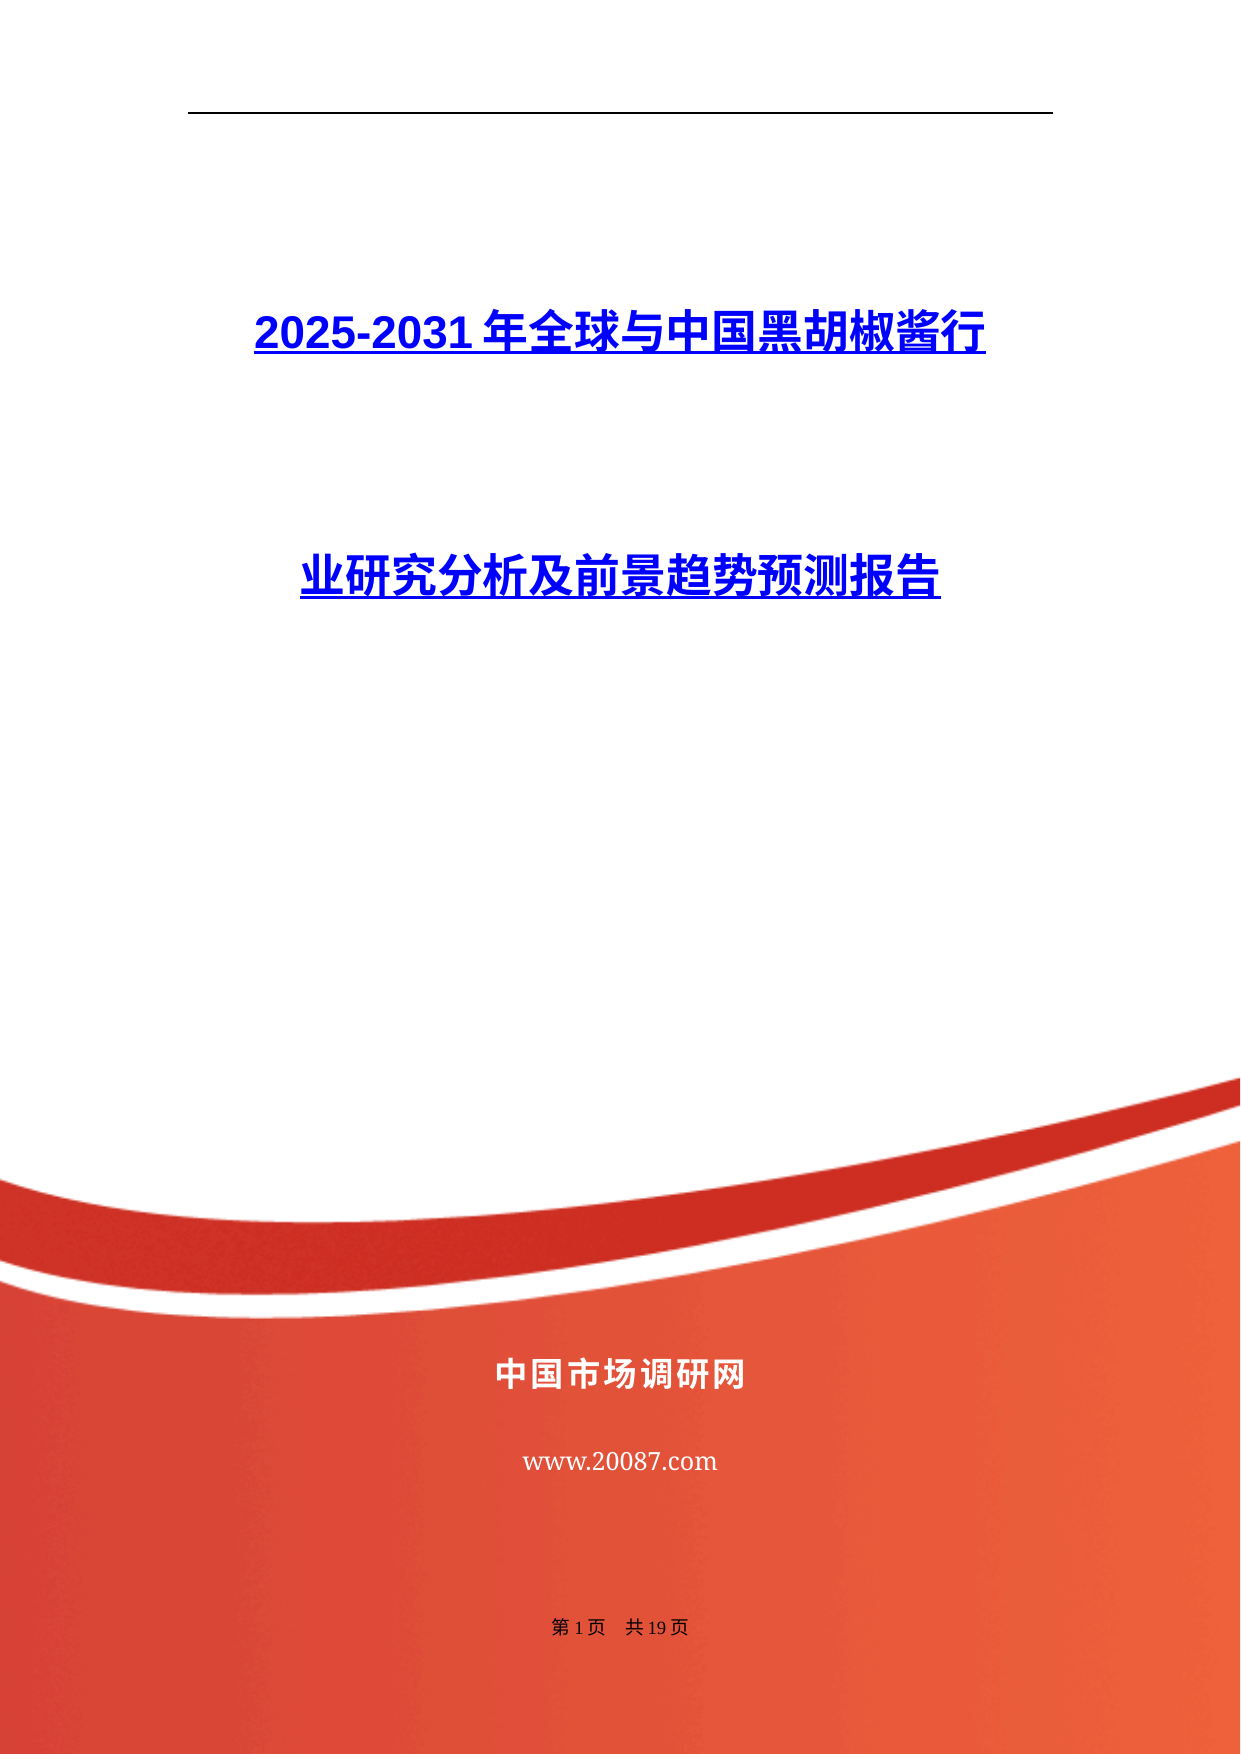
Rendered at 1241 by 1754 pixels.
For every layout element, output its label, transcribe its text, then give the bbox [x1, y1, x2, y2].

picture [0, 1006, 1241, 1754]
table_header 2025-2031年全球与中国黑胡椒酱行业研究分析及前景趋势预测报告 [188, 207, 1053, 773]
subtitle 中国市场调研网 [187, 1339, 1053, 1404]
text www.20087.com [187, 1428, 1053, 1493]
